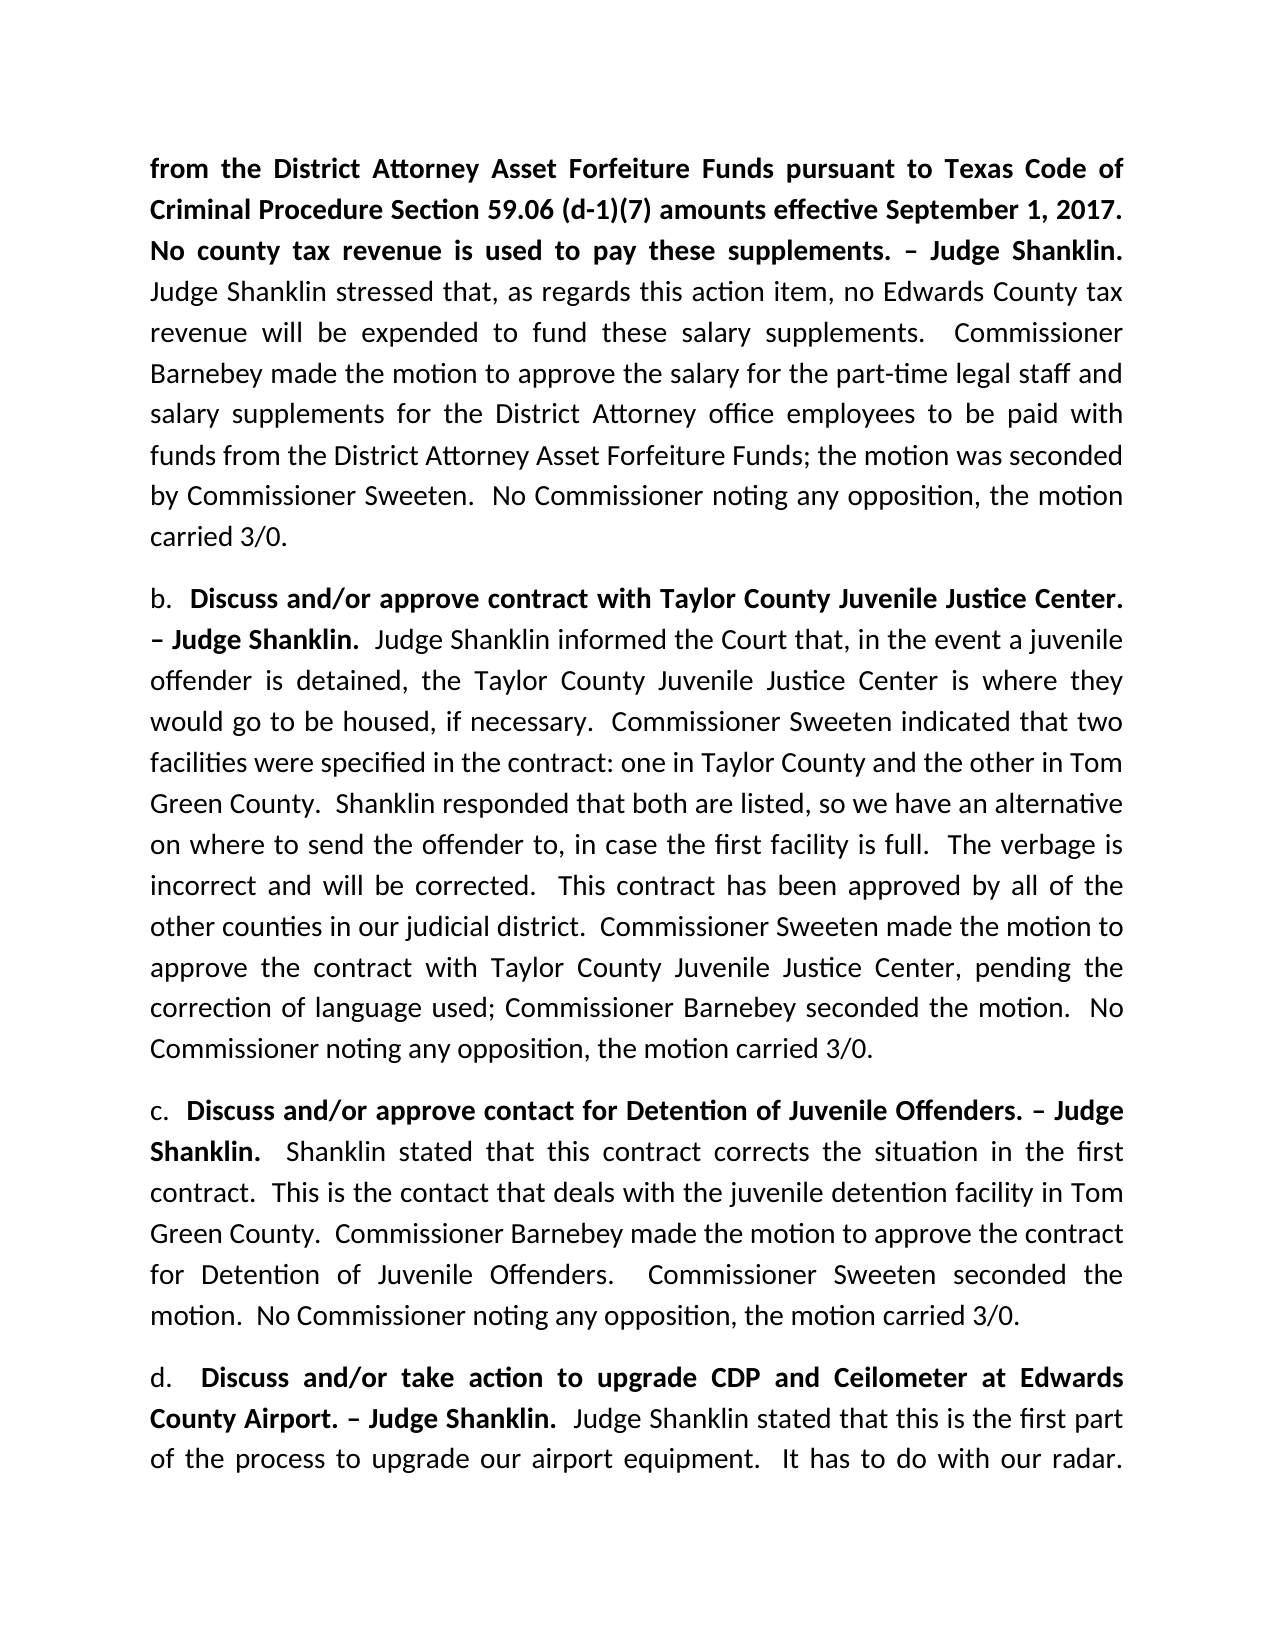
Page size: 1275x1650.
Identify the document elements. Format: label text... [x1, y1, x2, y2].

text b. Discuss and/or approve contract with Taylor County Juvenile Justice Center. – Judge Shanklin. Judge Shanklin informed the Court that, in the event a juvenile offender is detained, the Taylor County Juvenile Justice Center is where they would go to be housed, if necessary. Commissioner Sweeten indicated that two facilities were specified in the contract: one in Taylor County and the other in Tom Green County. Shanklin responded that both are listed, so we have an alternative on where to send the offender to, in case the first facility is full. The verbage is incorrect and will be corrected. This contract has been approved by all of the other counties in our judicial district. Commissioner Sweeten made the motion to approve the contract with Taylor County Juvenile Justice Center, pending the correction of language used; Commissioner Barnebey seconded the motion. No Commissioner noting any opposition, the motion carried 3/0. [150, 580, 1125, 1066]
text c. Discuss and/or approve contact for Detention of Juvenile Offenders. – Judge Shanklin. Shanklin stated that this contract corrects the situation in the first contract. This is the contact that deals with the juvenile detention facility in Tom Green County. Commissioner Barnebey made the motion to approve the contract for Detention of Juvenile Offenders. Commissioner Sweeten seconded the motion. No Commissioner noting any opposition, the motion carried 3/0. [150, 1092, 1125, 1333]
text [150, 150, 1125, 554]
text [150, 1359, 1125, 1476]
